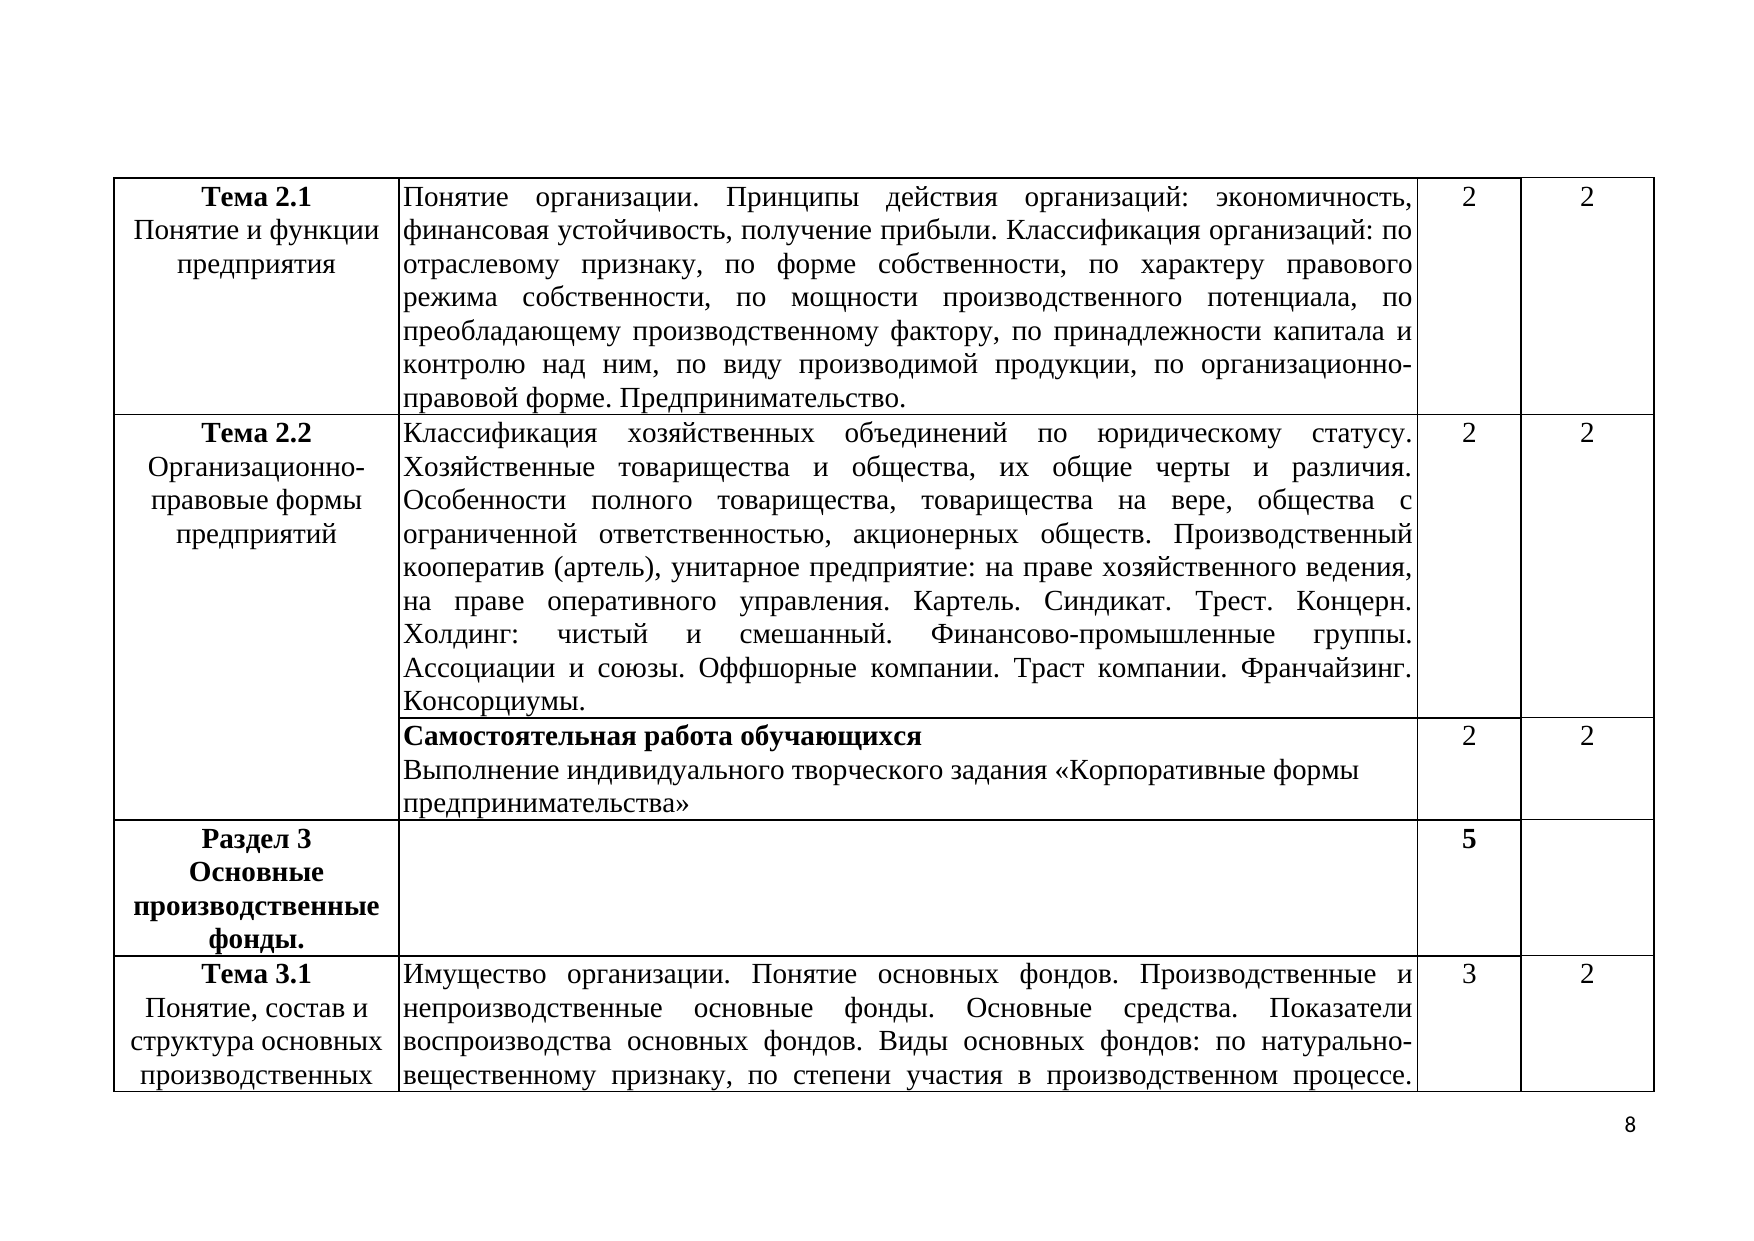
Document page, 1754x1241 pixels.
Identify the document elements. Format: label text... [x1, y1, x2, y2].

table_cell 2 [1522, 415, 1653, 717]
table_cell Раздел 3 Основные производственные фонды. [115, 821, 398, 955]
table_cell 2 [1522, 718, 1653, 819]
table_cell Тема 2.1 Понятие и функции предприятия [115, 179, 398, 413]
table_cell 3 [1418, 957, 1520, 1091]
table_cell Понятие организации. Принципы действия организаций: экономичность, финансовая устойчивость, получение прибыли. Классификация организаций: по отраслевому признаку, по форме собственности, по характеру правового режима собственности, по мощности производственного потенциала, по преобладающему производственному фактору, по принадлежности капитала и контролю над ним, по виду производимой продукции, по организационно- правовой форме. Предпринимательство. [400, 179, 1417, 413]
table_cell 5 [1418, 821, 1520, 955]
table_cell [400, 957, 1417, 1091]
table_cell [1522, 820, 1653, 955]
table_cell Классификация хозяйственных объединений по юридическому статусу. Хозяйственные товарищества и общества, их общие черты и различия. Особенности полного товарищества, товарищества на вере, общества с ограниченной ответственностью, акционерных обществ. Производственный кооператив (артель), унитарное предприятие: на праве хозяйственного ведения, на праве оперативного управления. Картель. Синдикат. Трест. Концерн. Холдинг: чистый и смешанный. Финансово-промышленные группы. Ассоциации и союзы. Оффшорные компании. Траст компании. Франчайзинг. Консорциумы. [400, 415, 1417, 717]
table_cell 2 [1522, 956, 1653, 1091]
table_cell 2 [1522, 178, 1653, 413]
table_cell 2 [1418, 179, 1520, 413]
table_cell Тема 2.2 Организационно-правовые формы предприятий [115, 415, 398, 819]
table_cell 2 [1418, 415, 1520, 717]
table_cell Самостоятельная работа обучающихся Выполнение индивидуального творческого задания «Корпоративные формы предпринимательства» [400, 719, 1417, 819]
table_cell 2 [1418, 719, 1520, 819]
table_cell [115, 957, 398, 1091]
table_cell [400, 821, 1417, 955]
